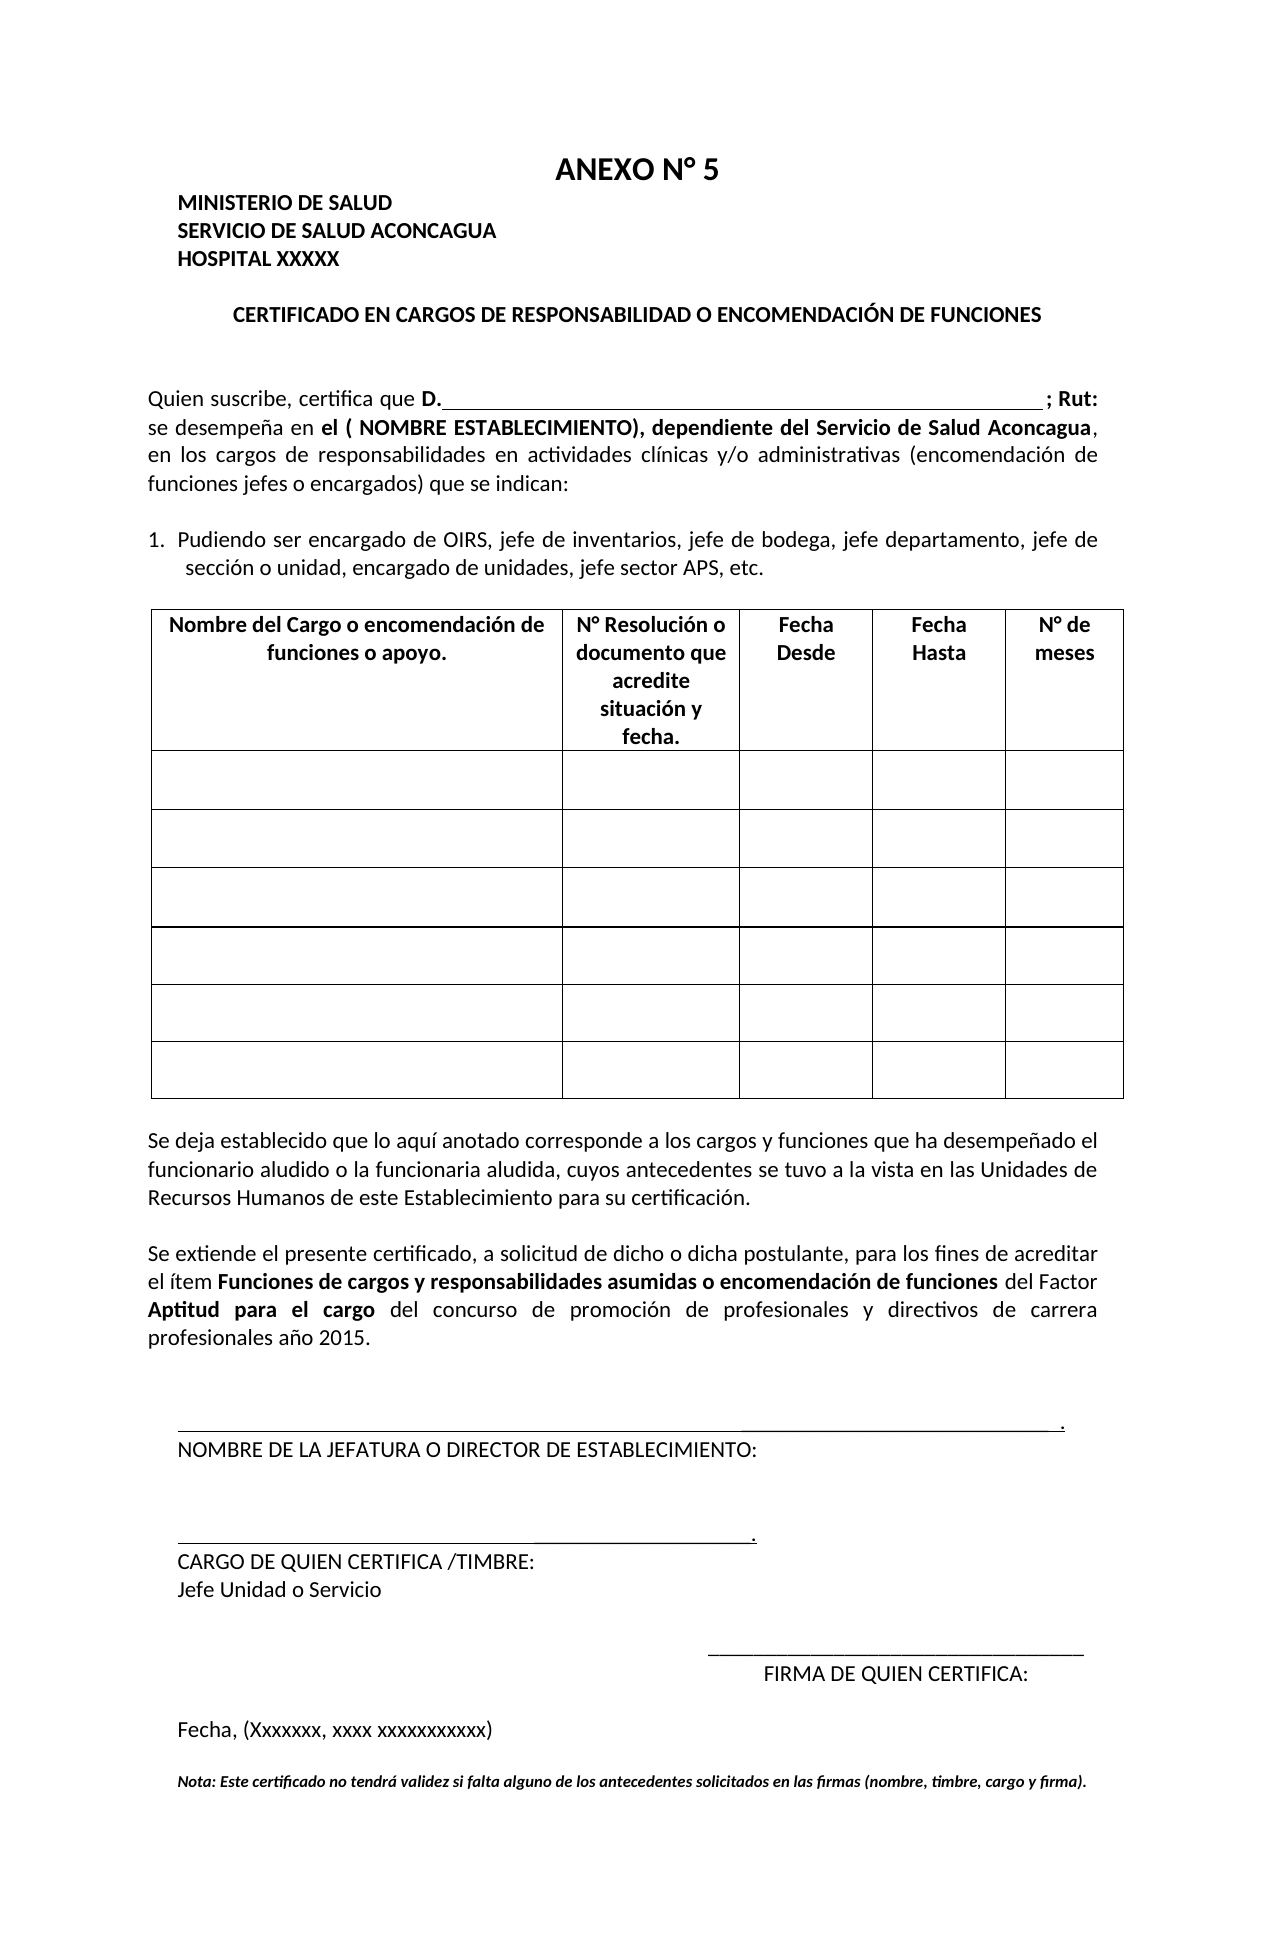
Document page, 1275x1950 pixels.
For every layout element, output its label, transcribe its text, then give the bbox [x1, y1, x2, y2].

table_cell [873, 1042, 1005, 1098]
text SERVICIO DE SALUD ACONCAGUA [177, 216, 1098, 244]
text HOSPITAL XXXXX [177, 244, 1098, 272]
table_cell [563, 868, 739, 926]
table_cell [563, 985, 739, 1041]
table_cell [1006, 985, 1123, 1041]
table_cell [740, 751, 872, 809]
table_cell [152, 810, 562, 867]
table_cell [740, 1042, 872, 1098]
table_cell [1006, 751, 1123, 809]
text Nota: Este certificado no tendrá validez si falta alguno de los antecedentes solicitados en las firmas (nombre, timbre, cargo y firma). [177, 1771, 1098, 1791]
table_cell [1006, 810, 1123, 867]
table_cell [873, 985, 1005, 1041]
table_cell [873, 868, 1005, 926]
table_cell [1006, 1042, 1123, 1098]
table_cell [740, 985, 872, 1041]
text Quien suscribe, certifica que D. ; Rut: se desempeña en el ( NOMBRE ESTABLECIMIENTO), dependiente del Servicio de Salud Aconcagua, en los cargos de responsabilidades en actividades clínicas y/o administrativas (encomendación de funciones jefes o encargados) que se indican: [148, 384, 1098, 497]
text ANEXO N° 5 [177, 148, 1098, 188]
table_header Fecha Desde [740, 610, 872, 750]
text ___________________________ . [177, 1407, 1098, 1435]
text MINISTERIO DE SALUD [177, 188, 1098, 216]
text Se extiende el presente certificado, a solicitud de dicho o dicha postulante, para los fines de acreditar el ítem Funciones de cargos y responsabilidades asumidas o encomendación de funciones del Factor Aptitud para el cargo del concurso de promoción de profesionales y directivos de carrera profesionales año 2015. [148, 1239, 1098, 1351]
text CERTIFICADO EN CARGOS DE RESPONSABILIDAD O ENCOMENDACIÓN DE FUNCIONES [177, 301, 1098, 328]
table_cell [740, 868, 872, 926]
list Pudiendo ser encargado de OIRS, jefe de inventarios, jefe de bodega, jefe departamento, jefe de sección o unidad, encargado de unidades, jefe sector APS, etc. [148, 525, 1098, 581]
text _________________________________ [620, 1631, 1098, 1659]
text ___________________. [177, 1519, 1098, 1547]
table_cell [563, 1042, 739, 1098]
table_cell [1006, 868, 1123, 926]
table_cell [873, 810, 1005, 867]
table_cell [152, 1042, 562, 1098]
table_header Nombre del Cargo o encomendación de funciones o apoyo. [152, 610, 562, 750]
text Se deja establecido que lo aquí anotado corresponde a los cargos y funciones que ha desempeñado el funcionario aludido o la funcionaria aludida, cuyos antecedentes se tuvo a la vista en las Unidades de Recursos Humanos de este Establecimiento para su certificación. [148, 1127, 1098, 1211]
table_cell [152, 868, 562, 926]
table_header N° Resolución o documento que acredite situación y fecha. [563, 610, 739, 750]
table_cell [740, 810, 872, 867]
table_cell [152, 928, 562, 983]
text Jefe Unidad o Servicio [177, 1575, 1098, 1603]
table_cell [873, 751, 1005, 809]
table_header Fecha Hasta [873, 610, 1005, 750]
text Fecha, (Xxxxxxx, xxxx xxxxxxxxxxx) [177, 1715, 1098, 1743]
table_header N° de meses [1006, 610, 1123, 750]
table_cell [740, 928, 872, 983]
table_cell [873, 928, 1005, 983]
table_cell [563, 751, 739, 809]
table_cell [1006, 928, 1123, 983]
text CARGO DE QUIEN CERTIFICA /TIMBRE: [177, 1547, 1098, 1575]
table_cell [152, 751, 562, 809]
table_cell [563, 810, 739, 867]
table_cell [563, 928, 739, 983]
text FIRMA DE QUIEN CERTIFICA: [620, 1659, 1098, 1687]
table_cell [152, 985, 562, 1041]
text NOMBRE DE LA JEFATURA O DIRECTOR DE ESTABLECIMIENTO: [177, 1435, 1098, 1463]
